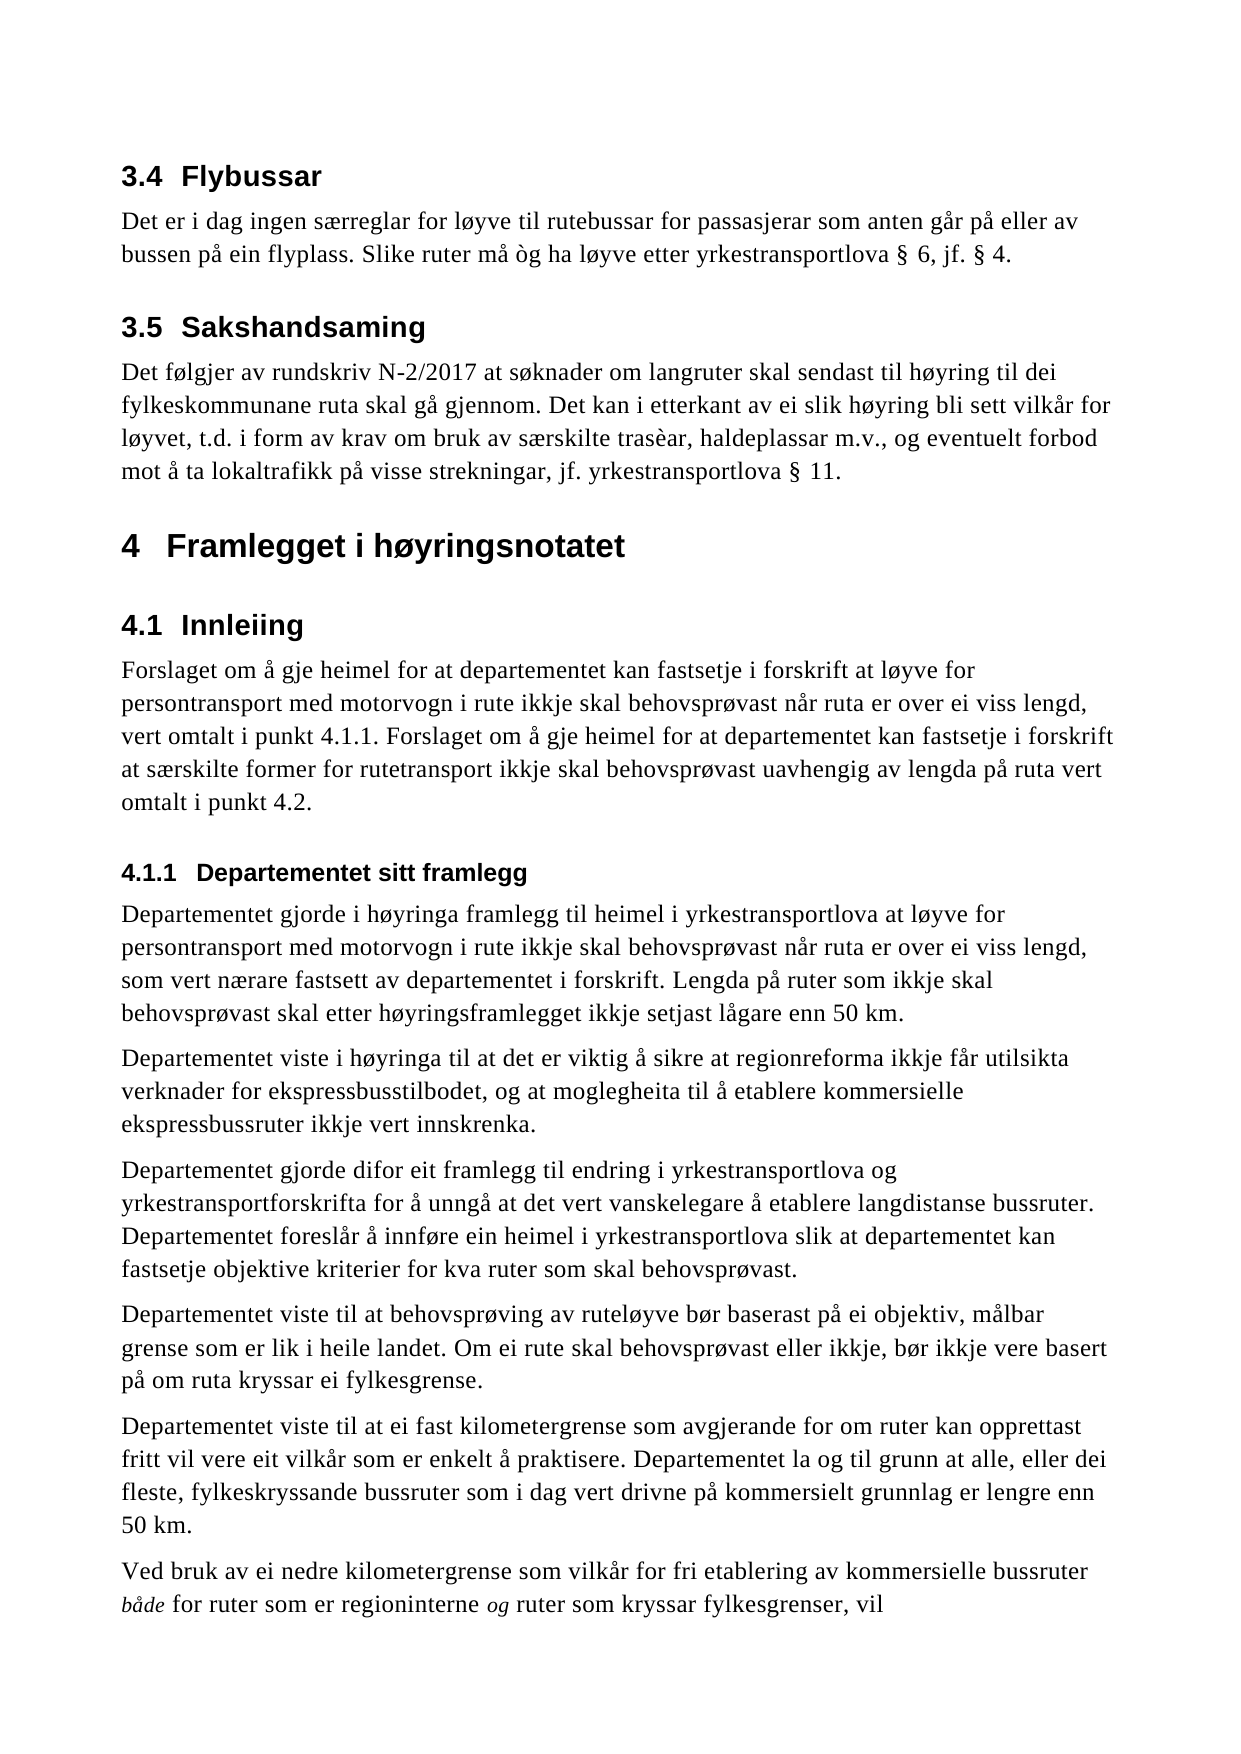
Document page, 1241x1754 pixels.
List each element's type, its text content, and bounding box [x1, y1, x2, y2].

subtitle Innleiing [121, 608, 1119, 642]
text Departementet viste i høyringa til at det er viktig å sikre at regionreforma ikkje får utilsikta verknader for ekspressbusstilbodet, og at moglegheita til å etablere kommersielle ekspressbussruter ikkje vert innskrenka. [121, 1043, 1119, 1138]
text Departementet viste til at ei fast kilometergrense som avgjerande for om ruter kan opprettast fritt vil vere eit vilkår som er enkelt å praktisere. Departementet la og til grunn at alle, eller dei fleste, fylkeskryssande bussruter som i dag vert drivne på kommersielt grunnlag er lengre enn 50 km. [121, 1411, 1119, 1539]
subtitle Sakshandsaming [121, 310, 1119, 343]
subtitle Departementet sitt framlegg [121, 857, 1119, 886]
text Departementet gjorde i høyringa framlegg til heimel i yrkestransportlova at løyve for persontransport med motorvogn i rute ikkje skal behovsprøvast når ruta er over ei viss lengd, som vert nærare fastsett av departementet i forskrift. Lengda på ruter som ikkje skal behovsprøvast skal etter høyringsframlegget ikkje setjast lågare enn 50 km. [121, 899, 1119, 1027]
subtitle Framlegget i høyringsnotatet [121, 526, 1119, 565]
text Forslaget om å gje heimel for at departementet kan fastsetje i forskrift at løyve for persontransport med motorvogn i rute ikkje skal behovsprøvast når ruta er over ei viss lengd, vert omtalt i punkt 4.1.1. Forslaget om å gje heimel for at departementet kan fastsetje i forskrift at særskilte former for rutetransport ikkje skal behovsprøvast uavhengig av lengda på ruta vert omtalt i punkt 4.2. [121, 655, 1119, 816]
text Det følgjer av rundskriv N-2/2017 at søknader om langruter skal sendast til høyring til dei fylkeskommunane ruta skal gå gjennom. Det kan i etterkant av ei slik høyring bli sett vilkår for løyvet, t.d. i form av krav om bruk av særskilte trasèar, haldeplassar m.v., og eventuelt forbod mot å ta lokaltrafikk på visse strekningar, jf. yrkestransportlova § 11. [121, 357, 1119, 484]
text Departementet viste til at behovsprøving av ruteløyve bør baserast på ei objektiv, målbar grense som er lik i heile landet. Om ei rute skal behovsprøvast eller ikkje, bør ikkje vere basert på om ruta kryssar ei fylkesgrense. [121, 1299, 1119, 1394]
text Departementet gjorde difor eit framlegg til endring i yrkestransportlova og yrkestransportforskrifta for å unngå at det vert vanskelegare å etablere langdistanse bussruter. Departementet foreslår å innføre ein heimel i yrkestransportlova slik at departementet kan fastsetje objektive kriterier for kva ruter som skal behovsprøvast. [121, 1155, 1119, 1283]
subtitle Flybussar [121, 159, 1119, 193]
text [121, 1556, 1119, 1617]
text Det er i dag ingen særreglar for løyve til rutebussar for passasjerar som anten går på eller av bussen på ein flyplass. Slike ruter må òg ha løyve etter yrkestransportlova § 6, jf. § 4. [121, 206, 1119, 268]
